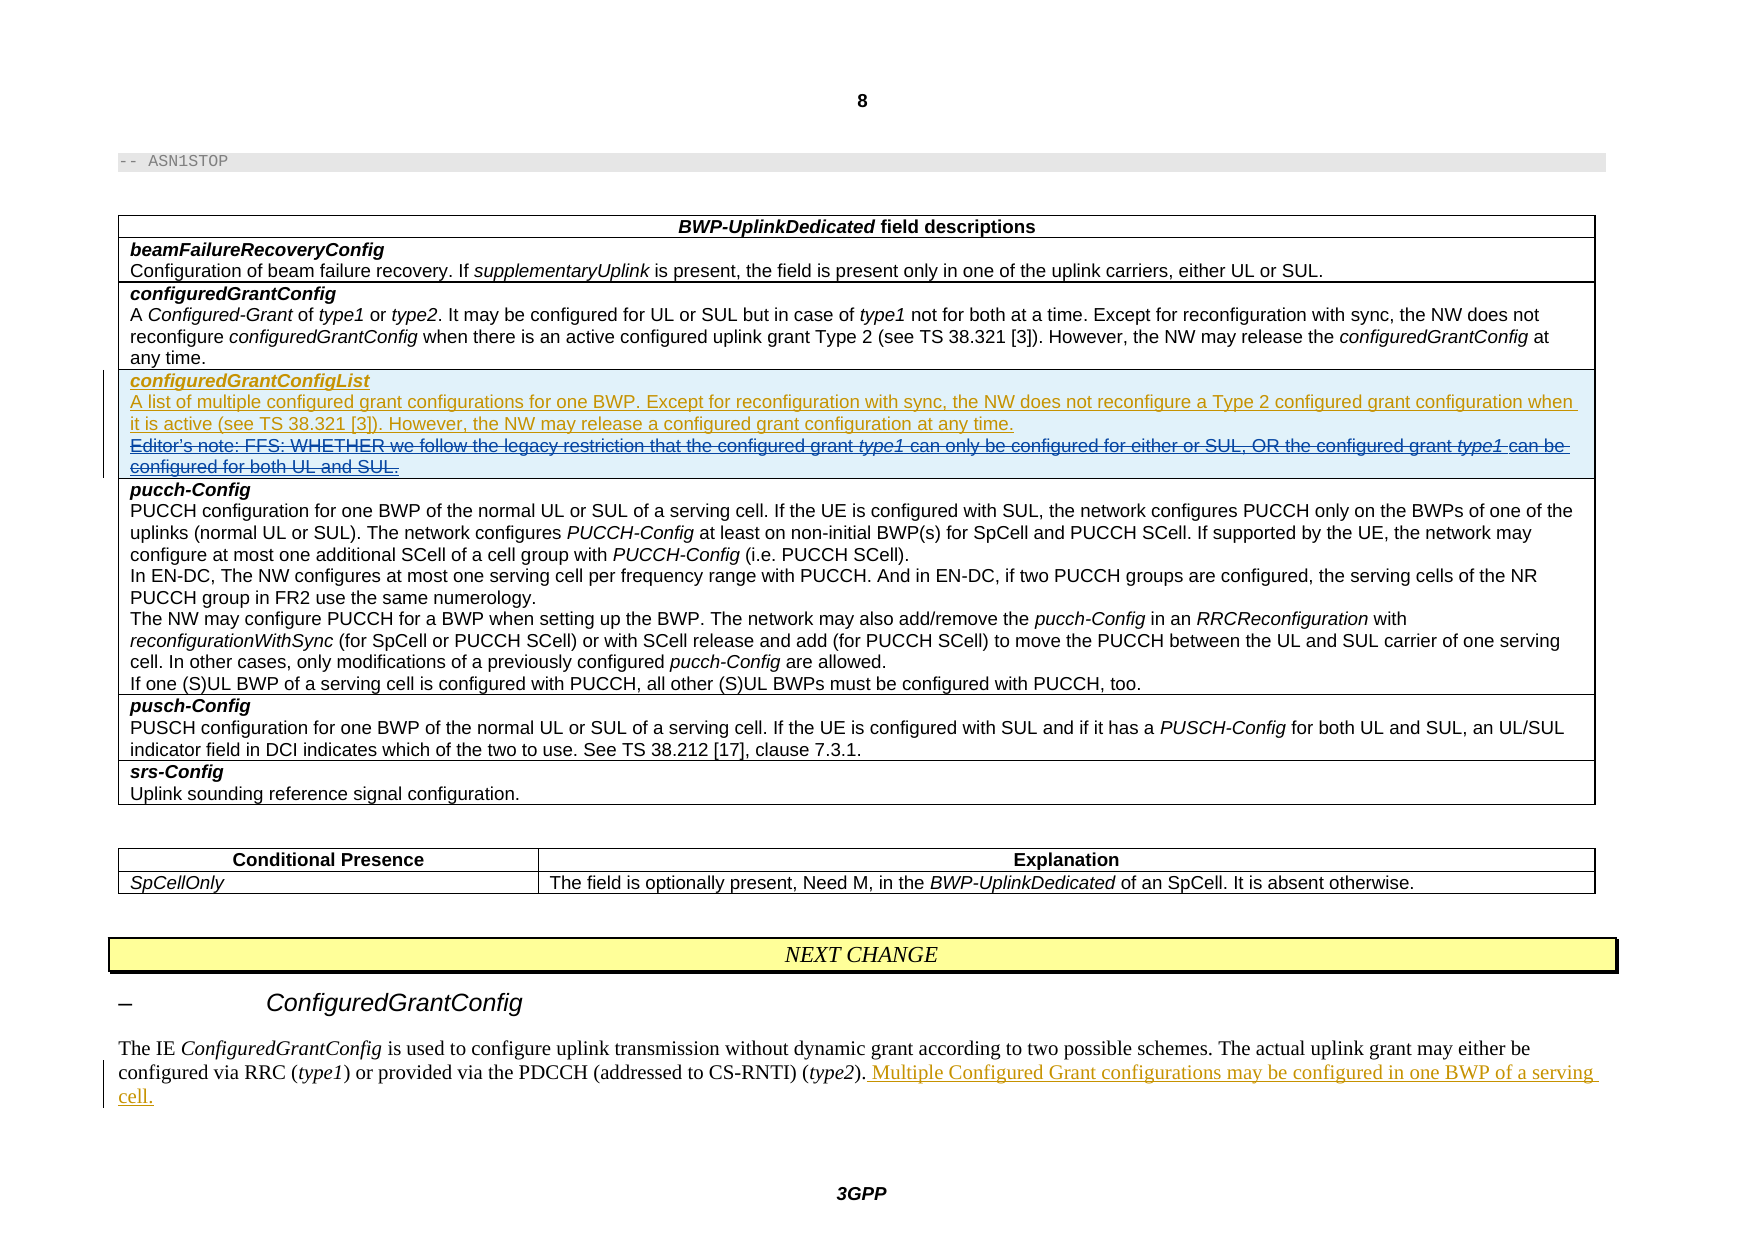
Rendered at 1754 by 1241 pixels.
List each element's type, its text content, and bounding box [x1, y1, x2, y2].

table_cell pucch-Config PUCCH configuration for one BWP of the normal UL or SUL of a serving cell. If the UE is configured with SUL, the network configures PUCCH only on the BWPs of one of the uplinks (normal UL or SUL). The network configures PUCCH-Config at least on non-initial BWP(s) for SpCell and PUCCH SCell. If supported by the UE, the network may configure at most one additional SCell of a cell group with PUCCH-Config (i.e. PUCCH SCell). In EN-DC, The NW configures at most one serving cell per frequency range with PUCCH. And in EN-DC, if two PUCCH groups are configured, the serving cells of the NR PUCCH group in FR2 use the same numerology. The NW may configure PUCCH for a BWP when setting up the BWP. The network may also add/remove the pucch-Config in an RRCReconfiguration with reconfigurationWithSync (for SpCell or PUCCH SCell) or with SCell release and add (for PUCCH SCell) to move the PUCCH between the UL and SUL carrier of one serving cell. In other cases, only modifications of a previously configured pucch-Config are allowed. If one (S)UL BWP of a serving cell is configured with PUCCH, all other (S)UL BWPs must be configured with PUCCH, too. [119, 479, 1594, 694]
table_header BWP-UplinkDedicated field descriptions [119, 216, 1594, 237]
table_header Explanation [539, 849, 1594, 871]
text The IE ConfiguredGrantConfig is used to configure uplink transmission without dynamic grant according to two possible schemes. The actual uplink grant may either be configured via RRC (type1) or provided via the PDCCH (addressed to CS-RNTI) (type2). [118, 1036, 1606, 1108]
table_cell beamFailureRecoveryConfig Configuration of beam failure recovery. If supplementaryUplink is present, the field is present only in one of the uplink carriers, either UL or SUL. [119, 238, 1594, 281]
text -- ASN1STOP [118, 153, 1606, 172]
table_cell SpCellOnly [119, 872, 538, 893]
table_cell srs-Config Uplink sounding reference signal configuration. [119, 761, 1594, 804]
table_cell The field is optionally present, Need M, in the BWP-UplinkDedicated of an SpCell. It is absent otherwise. [539, 872, 1594, 893]
table_header Conditional Presence [119, 849, 538, 871]
subtitle – ConfiguredGrantConfig [118, 988, 1606, 1017]
table_cell configuredGrantConfig A Configured-Grant of type1 or type2. It may be configured for UL or SUL but in case of type1 not for both at a time. Except for reconfiguration with sync, the NW does not reconfigure configuredGrantConfig when there is an active configured uplink grant Type 2 (see TS 38.321 [3]). However, the NW may release the configuredGrantConfig at any time. [119, 283, 1594, 369]
table_cell pusch-Config PUSCH configuration for one BWP of the normal UL or SUL of a serving cell. If the UE is configured with SUL and if it has a PUSCH-Config for both UL and SUL, an UL/SUL indicator field in DCI indicates which of the two to use. See TS 38.212 [17], clause 7.3.1. [119, 695, 1594, 760]
text NEXT CHANGE [110, 939, 1615, 970]
